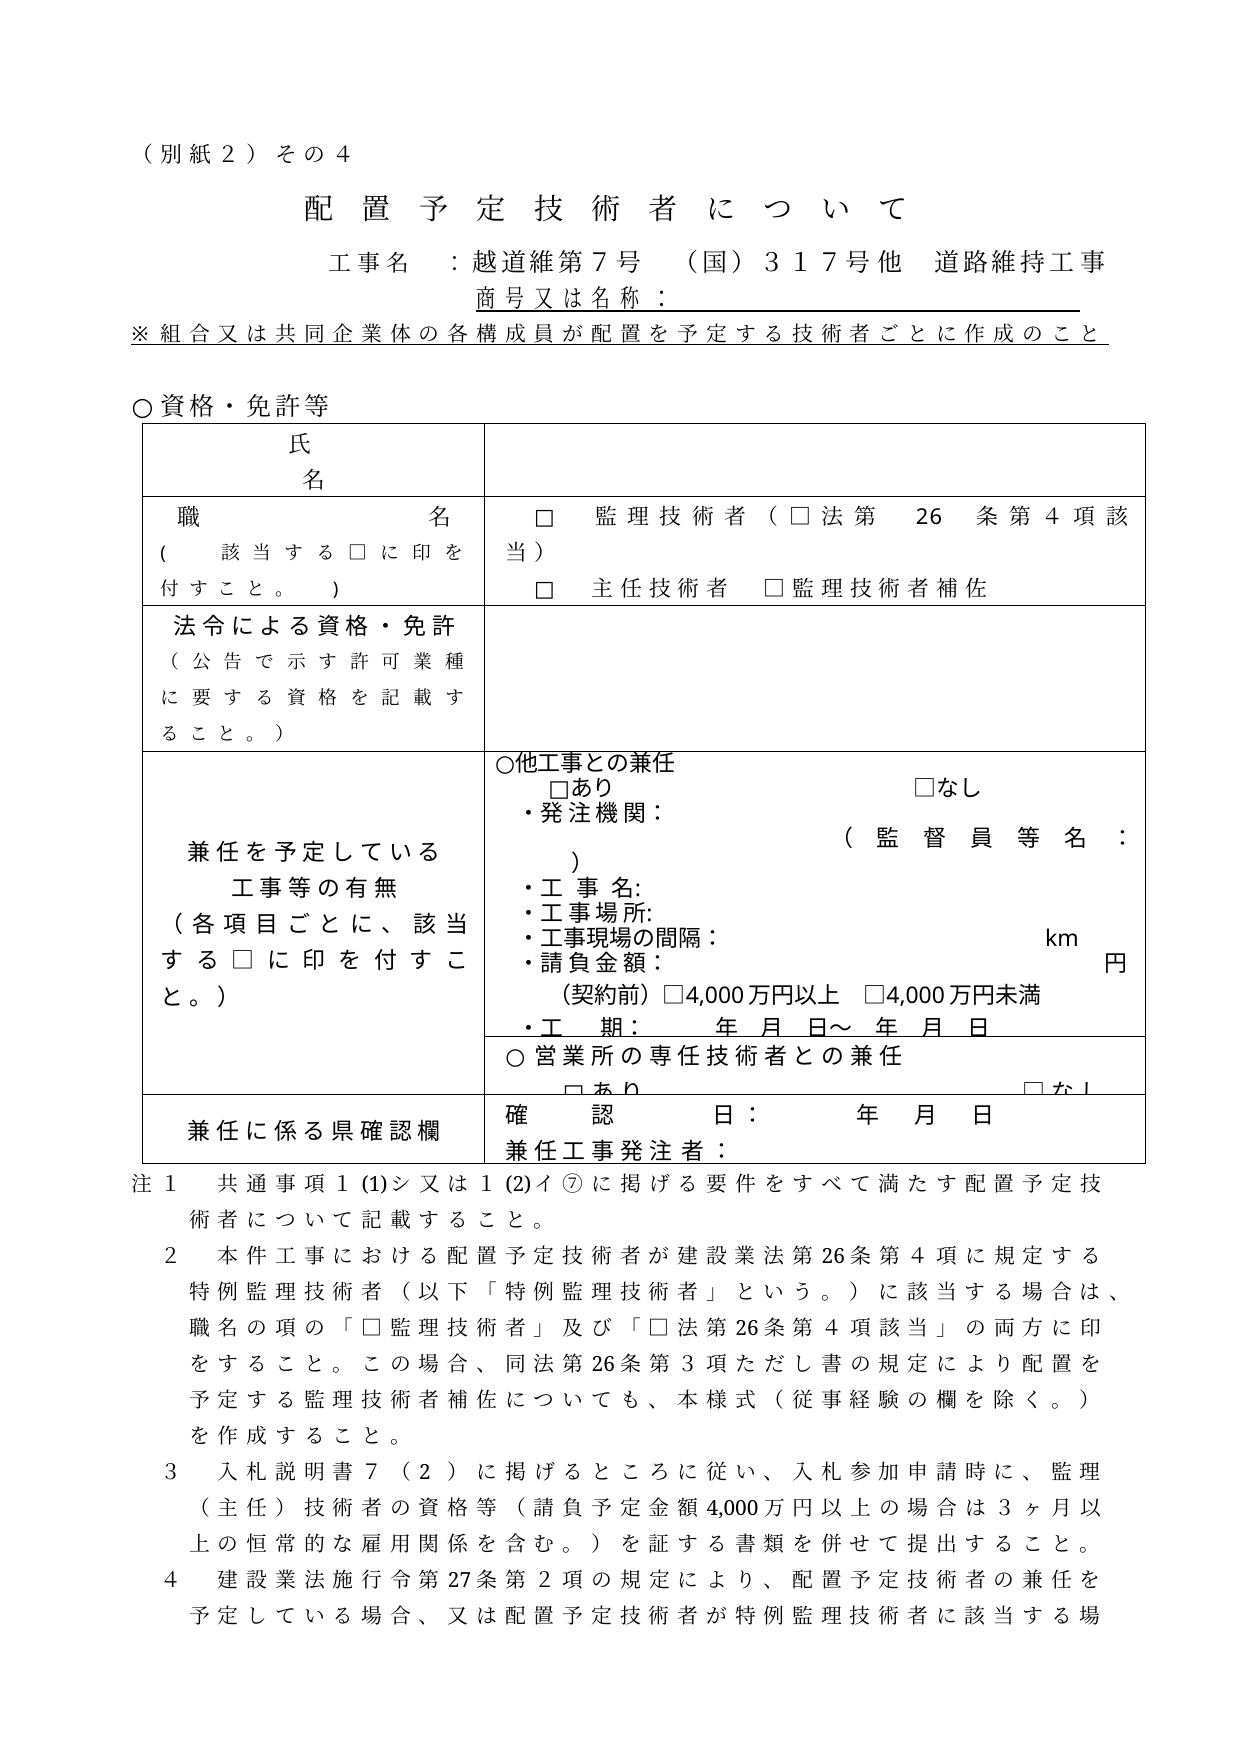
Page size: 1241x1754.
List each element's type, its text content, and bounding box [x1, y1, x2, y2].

table_header 氏 名 [143, 424, 484, 496]
text 商号又は名称： [131, 279, 1109, 315]
table_cell 確認日： 年 月 日 兼任工事発注者： [485, 1095, 1145, 1163]
text 注１ 共通事項１(1)シ又は１(2)イ⑦に掲げる要件をすべて満たす配置予定技術者について記載すること。 [131, 1164, 1109, 1236]
table_cell ○他工事との兼任 □あり □なし ・発注機関： （監督員等名： ） ・工事名: ・工事場所: ・工事現場の間隔： km ・請負金額： 円 （契約前）□4,000万円以上 □4,000万円未満 ・工期： 年 月 日～ 年 月 日 [485, 752, 1145, 1036]
table_cell [485, 606, 1145, 751]
text ○資格・免許等 [131, 387, 1109, 423]
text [131, 1561, 1109, 1633]
text 工事名 ：越道維第７号 （国）３１７号他 道路維持工事 [131, 243, 1109, 279]
table_cell 兼任に係る県確認欄 [143, 1095, 484, 1163]
text （別紙２）その４ [131, 135, 1109, 171]
text ※組合又は共同企業体の各構成員が配置を予定する技術者ごとに作成のこと。 [131, 315, 1109, 344]
table_cell ○営業所の専任技術者との兼任 □あり □なし [485, 1037, 1145, 1094]
table_cell 兼任を予定している 工事等の有無 （各項目ごとに、該当する□に印を付すこと。） [143, 752, 484, 1094]
text ２ 本件工事における配置予定技術者が建設業法第26条第４項に規定する特例監理技術者（以下「特例監理技術者」という。）に該当する場合は、職名の項の「□監理技術者」及び「□法第26条第４項該当」の両方に印をすること。この場合、同法第26条第３項ただし書の規定により配置を予定する監理技術者補佐についても、本様式（従事経験の欄を除く。）を作成すること。 [131, 1236, 1109, 1452]
table_cell □監理技術者（□法第26条第４項該当） □主任技術者 □監理技術者補佐 [485, 497, 1145, 605]
table_cell 職名 (該当する□に印を付すこと。) [143, 497, 484, 605]
text 配置予定技術者について [131, 171, 1109, 243]
text ３ 入札説明書７（2）に掲げるところに従い、入札参加申請時に、監理（主任）技術者の資格等（請負予定金額4,000万円以上の場合は３ヶ月以上の恒常的な雇用関係を含む。）を証する書類を併せて提出すること。 [131, 1452, 1109, 1561]
table_cell 法令による資格・免許 （公告で示す許可業種に要する資格を記載すること。） [143, 606, 484, 751]
table_header [485, 424, 1145, 496]
